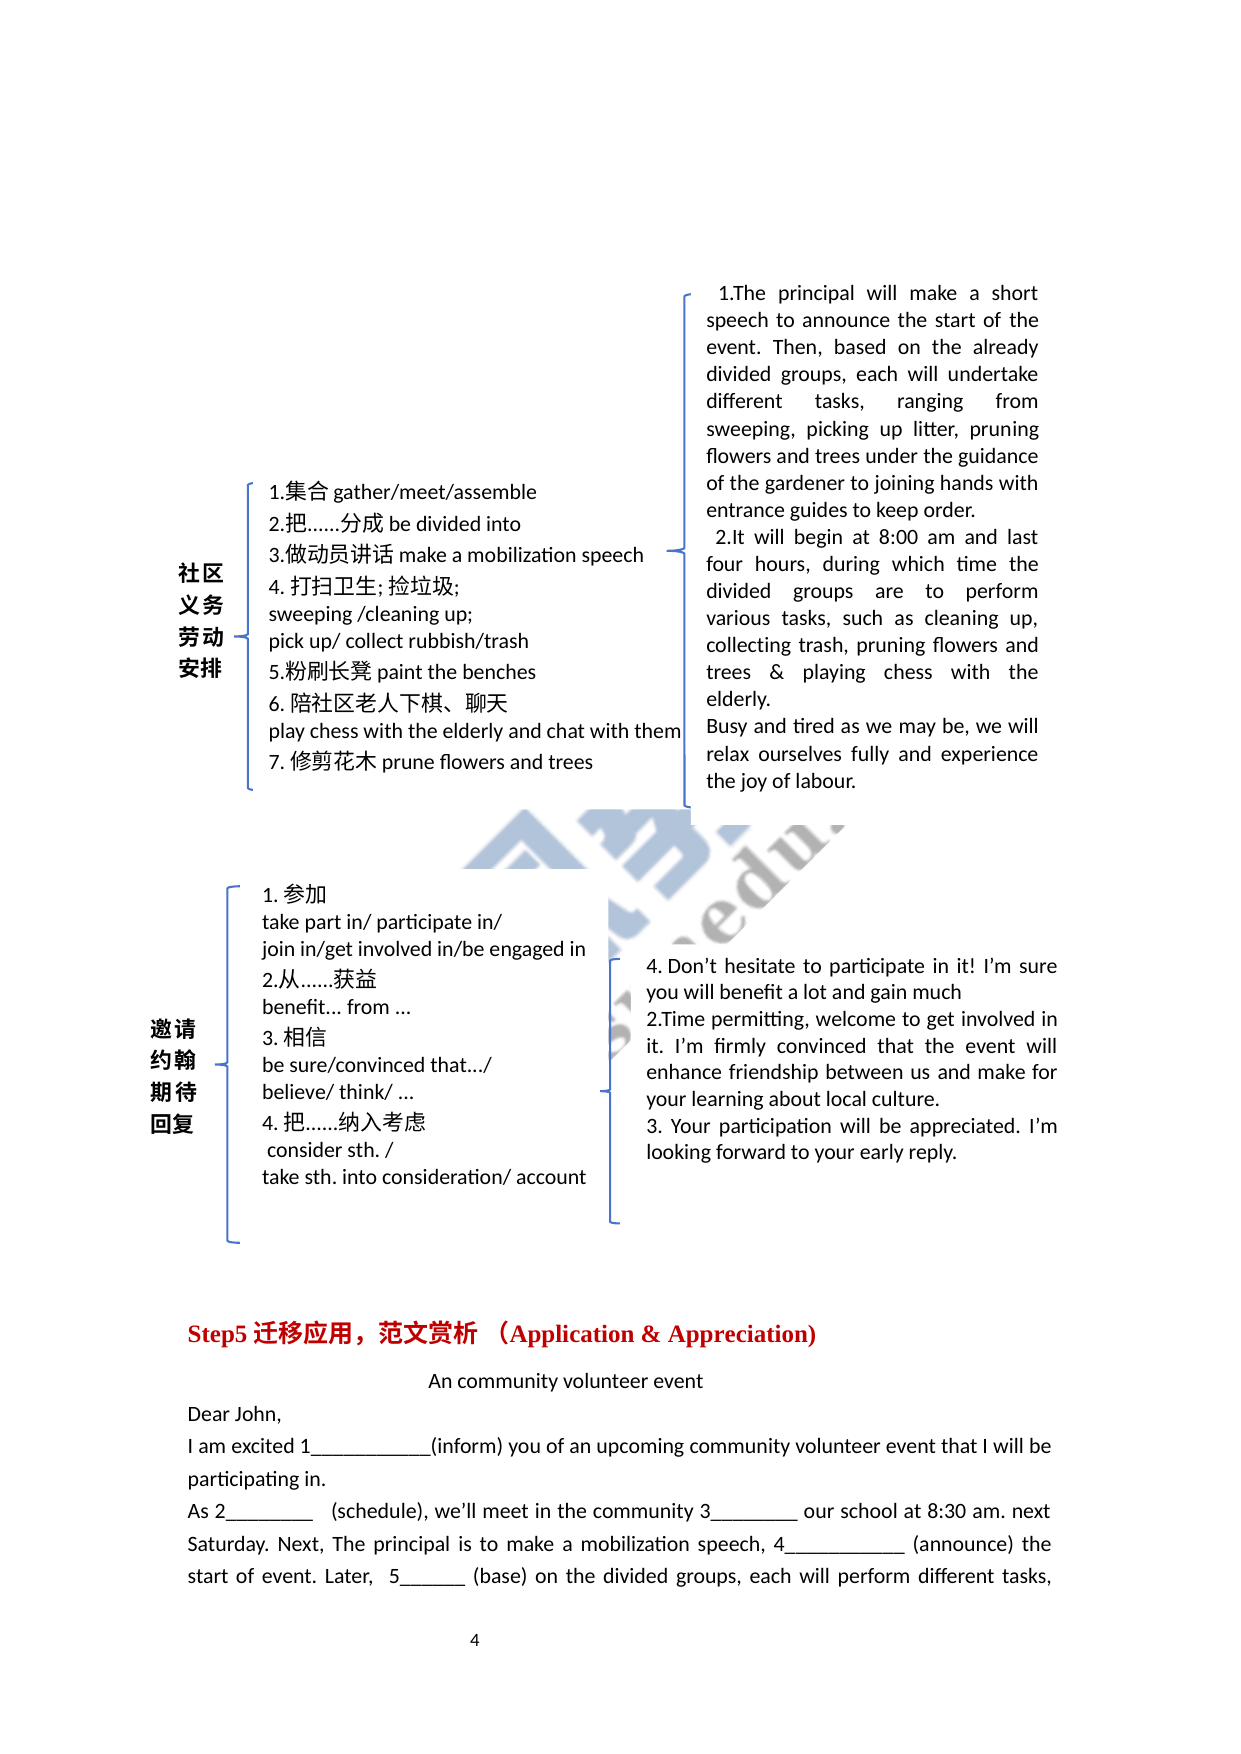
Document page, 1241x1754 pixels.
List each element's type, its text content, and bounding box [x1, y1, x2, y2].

picture [686, 296, 690, 466]
text Dear John, [187, 1397, 1053, 1429]
picture [247, 485, 253, 788]
text Step5 迁移应用，范文赏析 （Application & Appreciation) [187, 1299, 1053, 1364]
picture [187, 265, 1053, 635]
text An community volunteer event [187, 1364, 1053, 1397]
picture [187, 638, 1053, 1299]
text I am excited 1___________(inform) you of an upcoming community volunteer event that I will be participating in. [187, 1429, 1053, 1494]
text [187, 1494, 1053, 1592]
